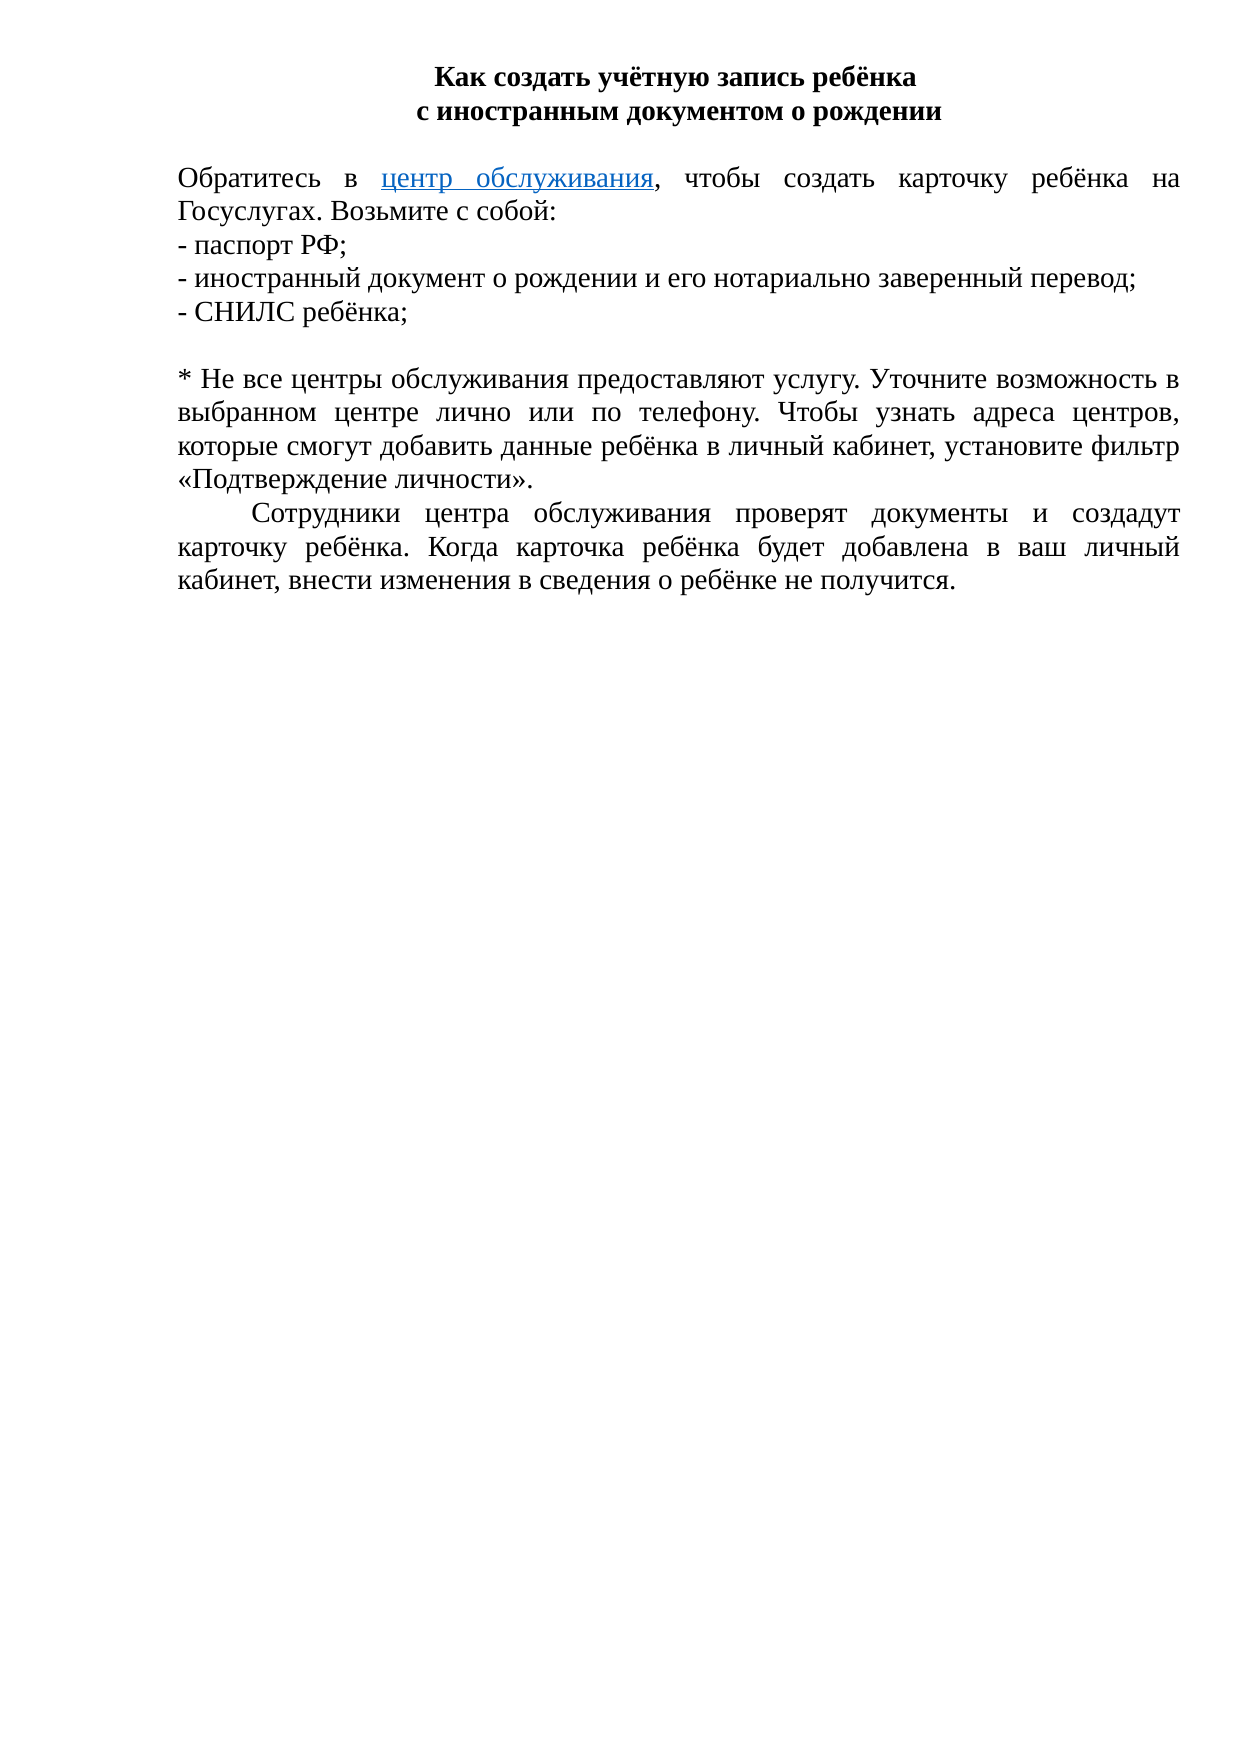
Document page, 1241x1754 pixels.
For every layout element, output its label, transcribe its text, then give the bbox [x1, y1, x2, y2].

text Сотрудники центра обслуживания проверят документы и создадут карточку ребёнка. Когда карточка ребёнка будет добавлена в ваш личный кабинет, внести изменения в сведения о ребёнке не получится. [177, 495, 1181, 596]
text - паспорт РФ; [177, 227, 1181, 260]
text - иностранный документ о рождении и его нотариально заверенный перевод; [177, 260, 1181, 294]
text * Не все центры обслуживания предоставляют услугу. Уточните возможность в выбранном центре лично или по телефону. Чтобы узнать адреса центров, которые смогут добавить данные ребёнка в личный кабинет, установите фильтр «Подтверждение личности». [177, 361, 1181, 495]
text - СНИЛС ребёнка; [177, 294, 1181, 327]
text Как создать учётную запись ребёнка с иностранным документом о рождении [177, 59, 1181, 126]
text Обратитесь в центр обслуживания, чтобы создать карточку ребёнка на Госуслугах. Возьмите с собой: [177, 160, 1181, 227]
